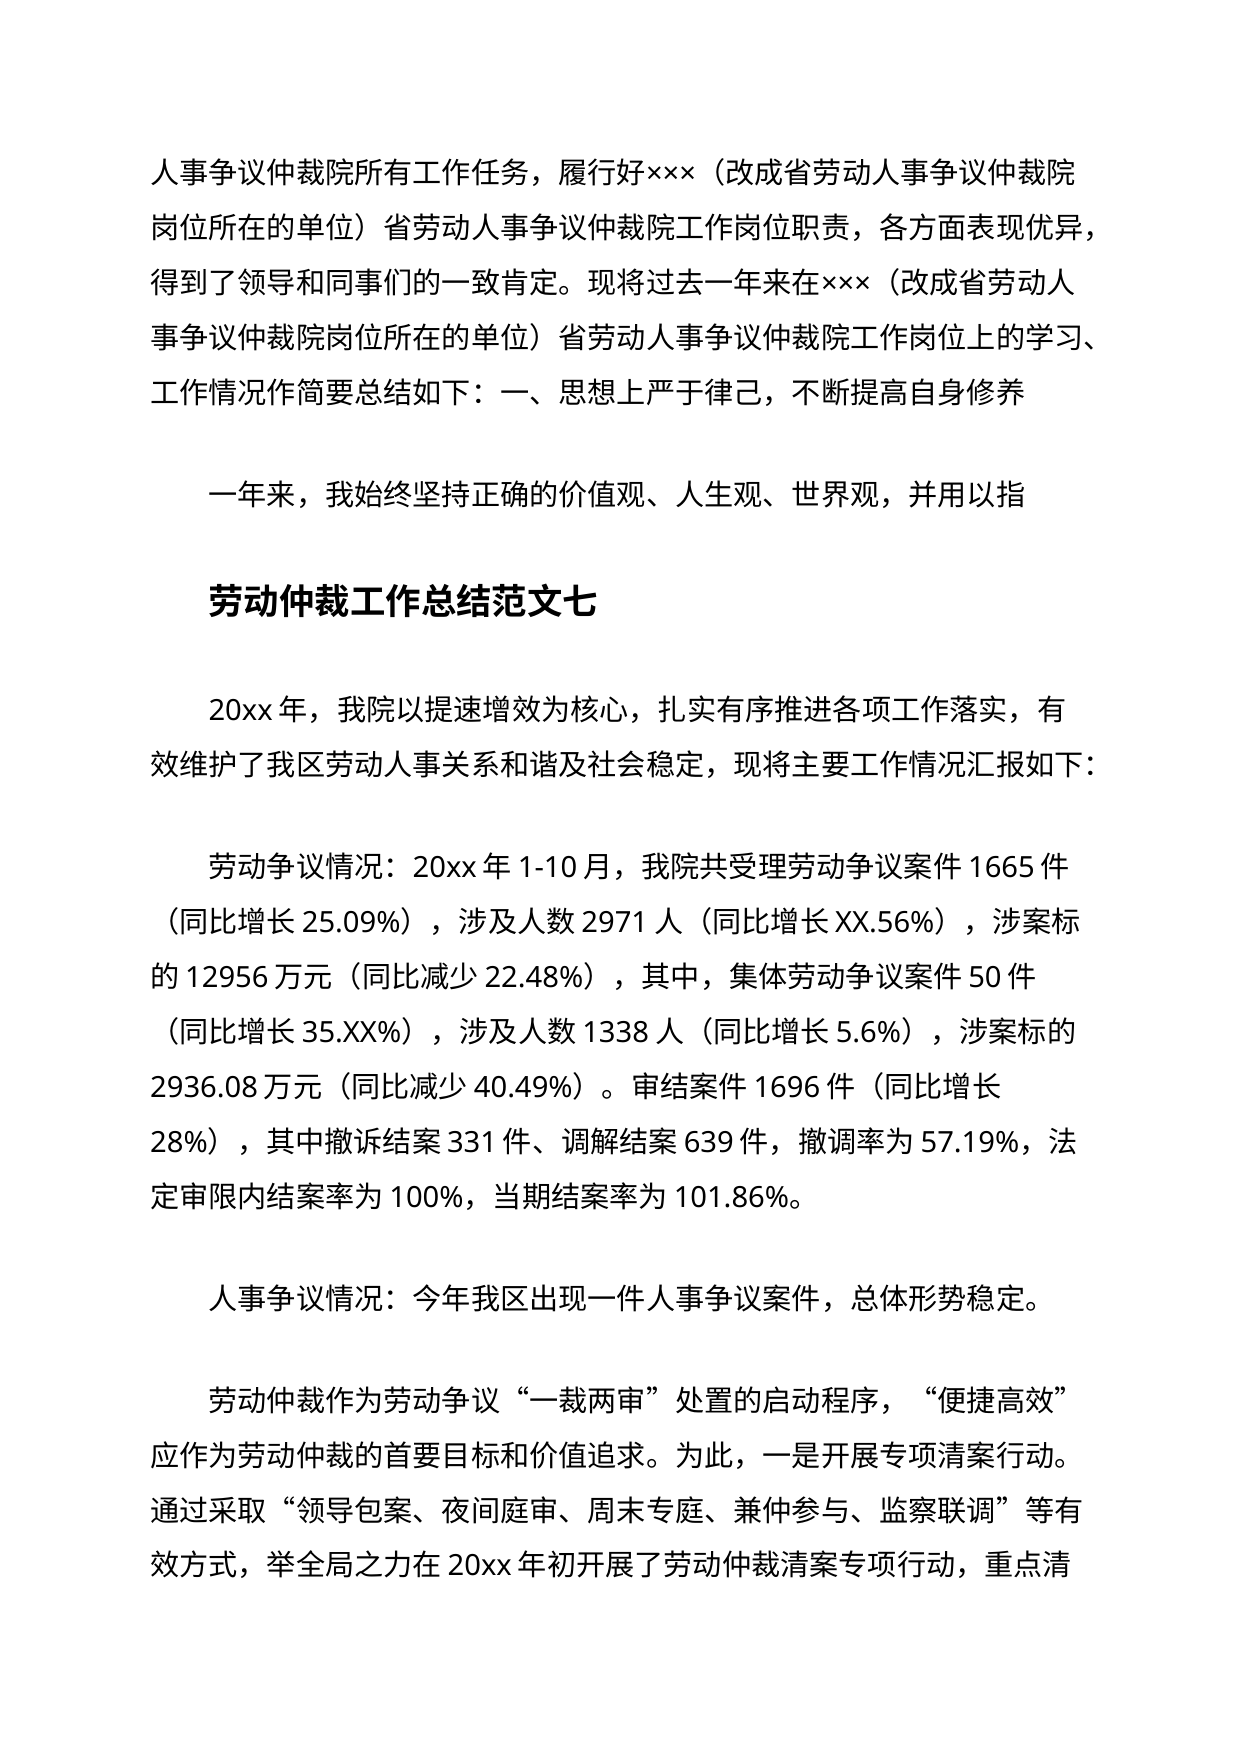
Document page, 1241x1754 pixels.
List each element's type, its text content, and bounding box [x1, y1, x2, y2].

text 劳动仲裁工作总结范文七 [150, 573, 1090, 624]
text 一年来，我始终坚持正确的价值观、人生观、世界观，并用以指 [150, 472, 1090, 514]
text 劳动争议情况：20xx年1-10月，我院共受理劳动争议案件1665件（同比增长25.09%），涉及人数2971人（同比增长XX.56%），涉案标的12956万元（同比减少22.48%），其中，集体劳动争议案件50件（同比增长35.XX%），涉及人数1338人（同比增长5.6%），涉案标的2936.08万元（同比减少40.49%）。审结案件1696件（同比增长28%），其中撤诉结案331件、调解结案639件，撤调率为57.19%，法定审限内结案率为100%，当期结案率为101.86%。 [150, 843, 1090, 1216]
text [150, 150, 1090, 412]
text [150, 1377, 1090, 1584]
text 20xx年，我院以提速增效为核心，扎实有序推进各项工作落实，有效维护了我区劳动人事关系和谐及社会稳定，现将主要工作情况汇报如下： [150, 687, 1090, 784]
text 人事争议情况：今年我区出现一件人事争议案件，总体形势稳定。 [150, 1276, 1090, 1318]
